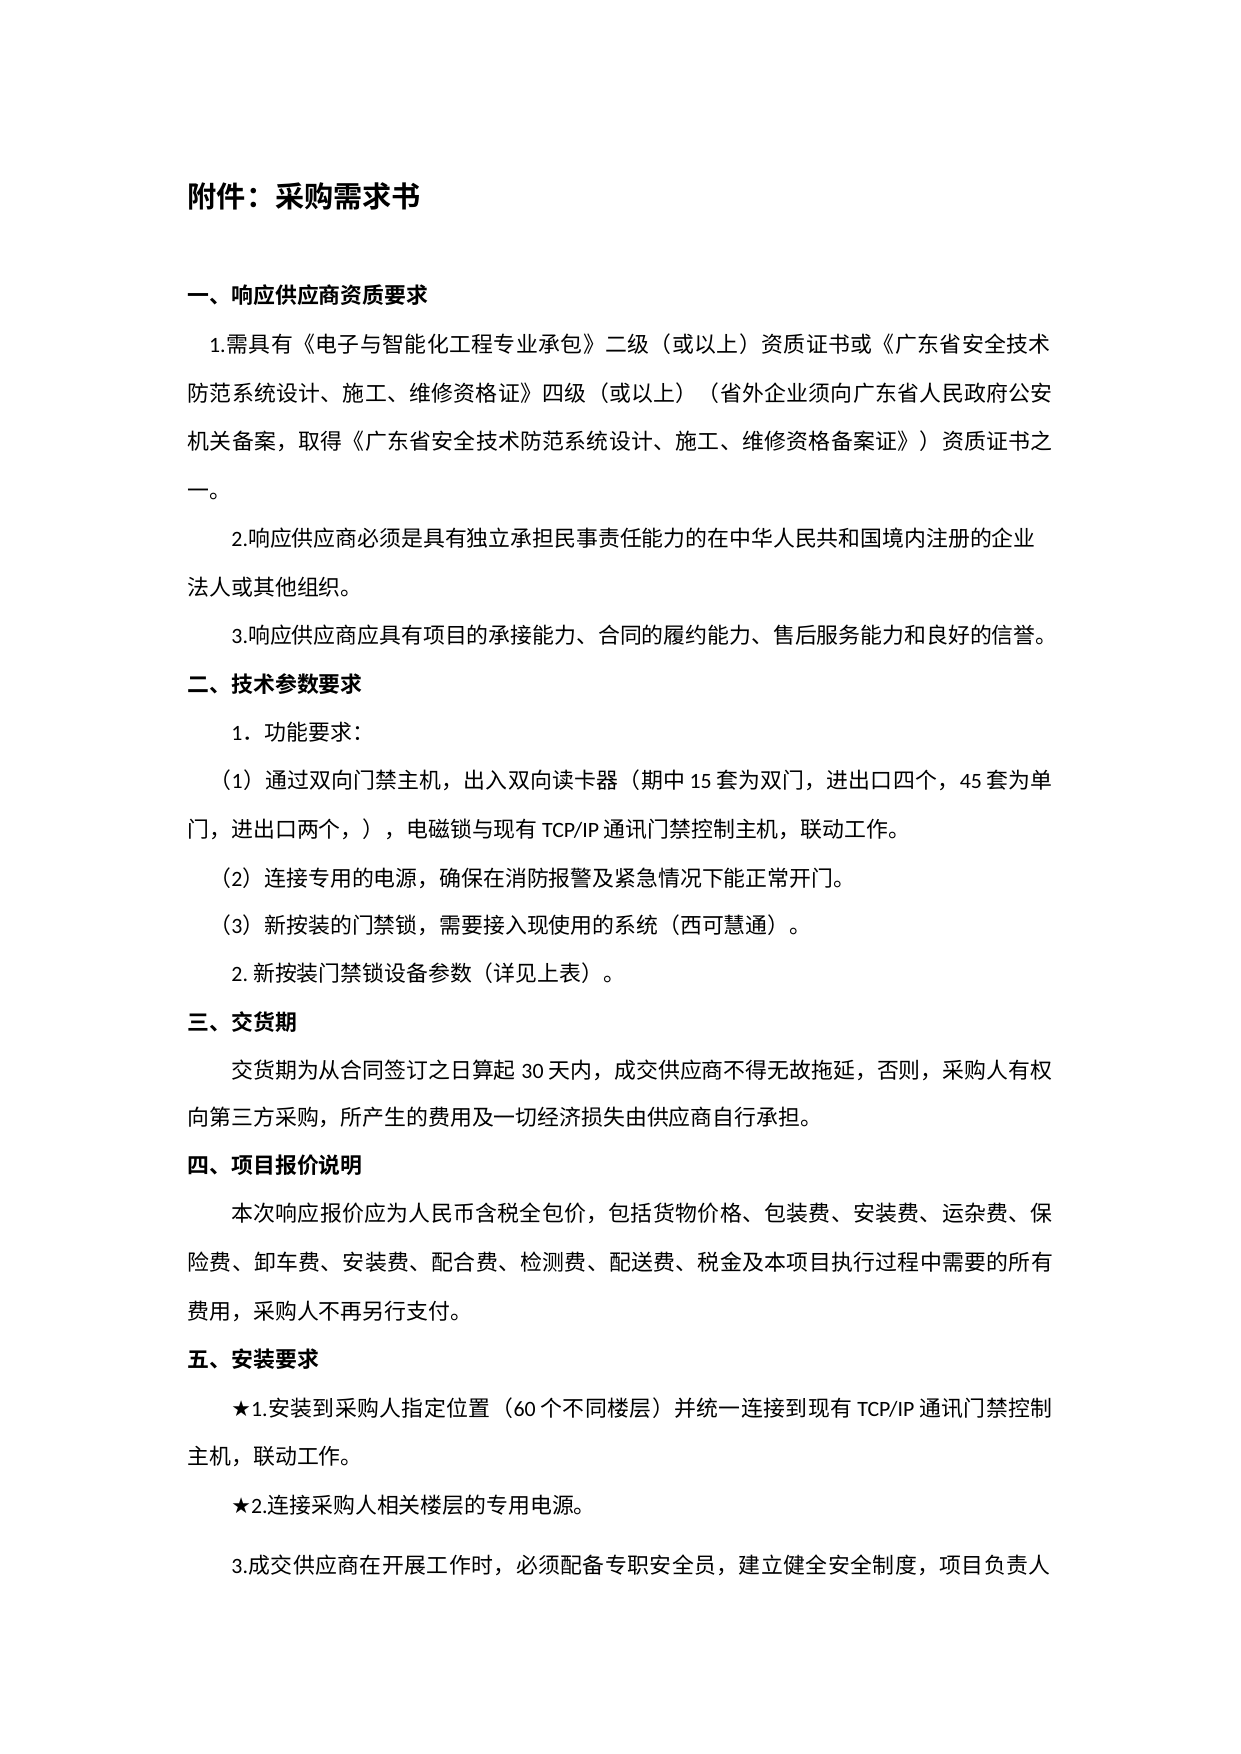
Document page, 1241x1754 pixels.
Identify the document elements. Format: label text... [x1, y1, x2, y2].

list 1．功能要求： [187, 715, 1053, 747]
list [187, 1536, 1053, 1583]
list 二、技术参数要求 [187, 666, 1053, 699]
list 一、响应供应商资质要求 [187, 278, 1053, 311]
list （1）通过双向门禁主机，出入双向读卡器（期中15套为双门，进出口四个，45套为单门，进出口两个，），电磁锁与现有TCP/IP通讯门禁控制主机，联动工作。 [187, 763, 1053, 844]
list 四、项目报价说明 [187, 1148, 1053, 1180]
list 3.响应供应商应具有项目的承接能力、合同的履约能力、售后服务能力和良好的信誉。 [187, 618, 1053, 651]
text ★1.安装到采购人指定位置（60个不同楼层）并统一连接到现有TCP/IP通讯门禁控制主机，联动工作。 [187, 1390, 1053, 1471]
text 交货期为从合同签订之日算起 30 天内，成交供应商不得无故拖延，否则，采购人有权向第三方采购，所产生的费用及一切经济损失由供应商自行承担。 [187, 1053, 1053, 1132]
list 三、交货期 [187, 1004, 1053, 1037]
text 附件：采购需求书 [187, 162, 1053, 227]
text （3）新按装的门禁锁，需要接入现使用的系统（西可慧通）。 [187, 908, 1053, 940]
text 2.响应供应商必须是具有独立承担民事责任能力的在中华人民共和国境内注册的企业法人或其他组织。 [187, 521, 1053, 602]
list 2. 新按装门禁锁设备参数（详见上表）。 [187, 956, 1053, 988]
list 1.需具有《电子与智能化工程专业承包》二级（或以上）资质证书或《广东省安全技术防范系统设计、施工、维修资格证》四级（或以上）（省外企业须向广东省人民政府公安机关备案，取得《广东省安全技术防范系统设计、施工、维修资格备案证》）资质证书之一。 [187, 326, 1053, 505]
text 本次响应报价应为人民币含税全包价，包括货物价格、包装费、安装费、运杂费、保险费、卸车费、安装费、配合费、检测费、配送费、税金及本项目执行过程中需要的所有费用，采购人不再另行支付。 [187, 1196, 1053, 1326]
text ★2.连接采购人相关楼层的专用电源。 [187, 1487, 1053, 1520]
list （2）连接专用的电源，确保在消防报警及紧急情况下能正常开门。 [187, 860, 1053, 893]
list 五、安装要求 [187, 1342, 1053, 1374]
